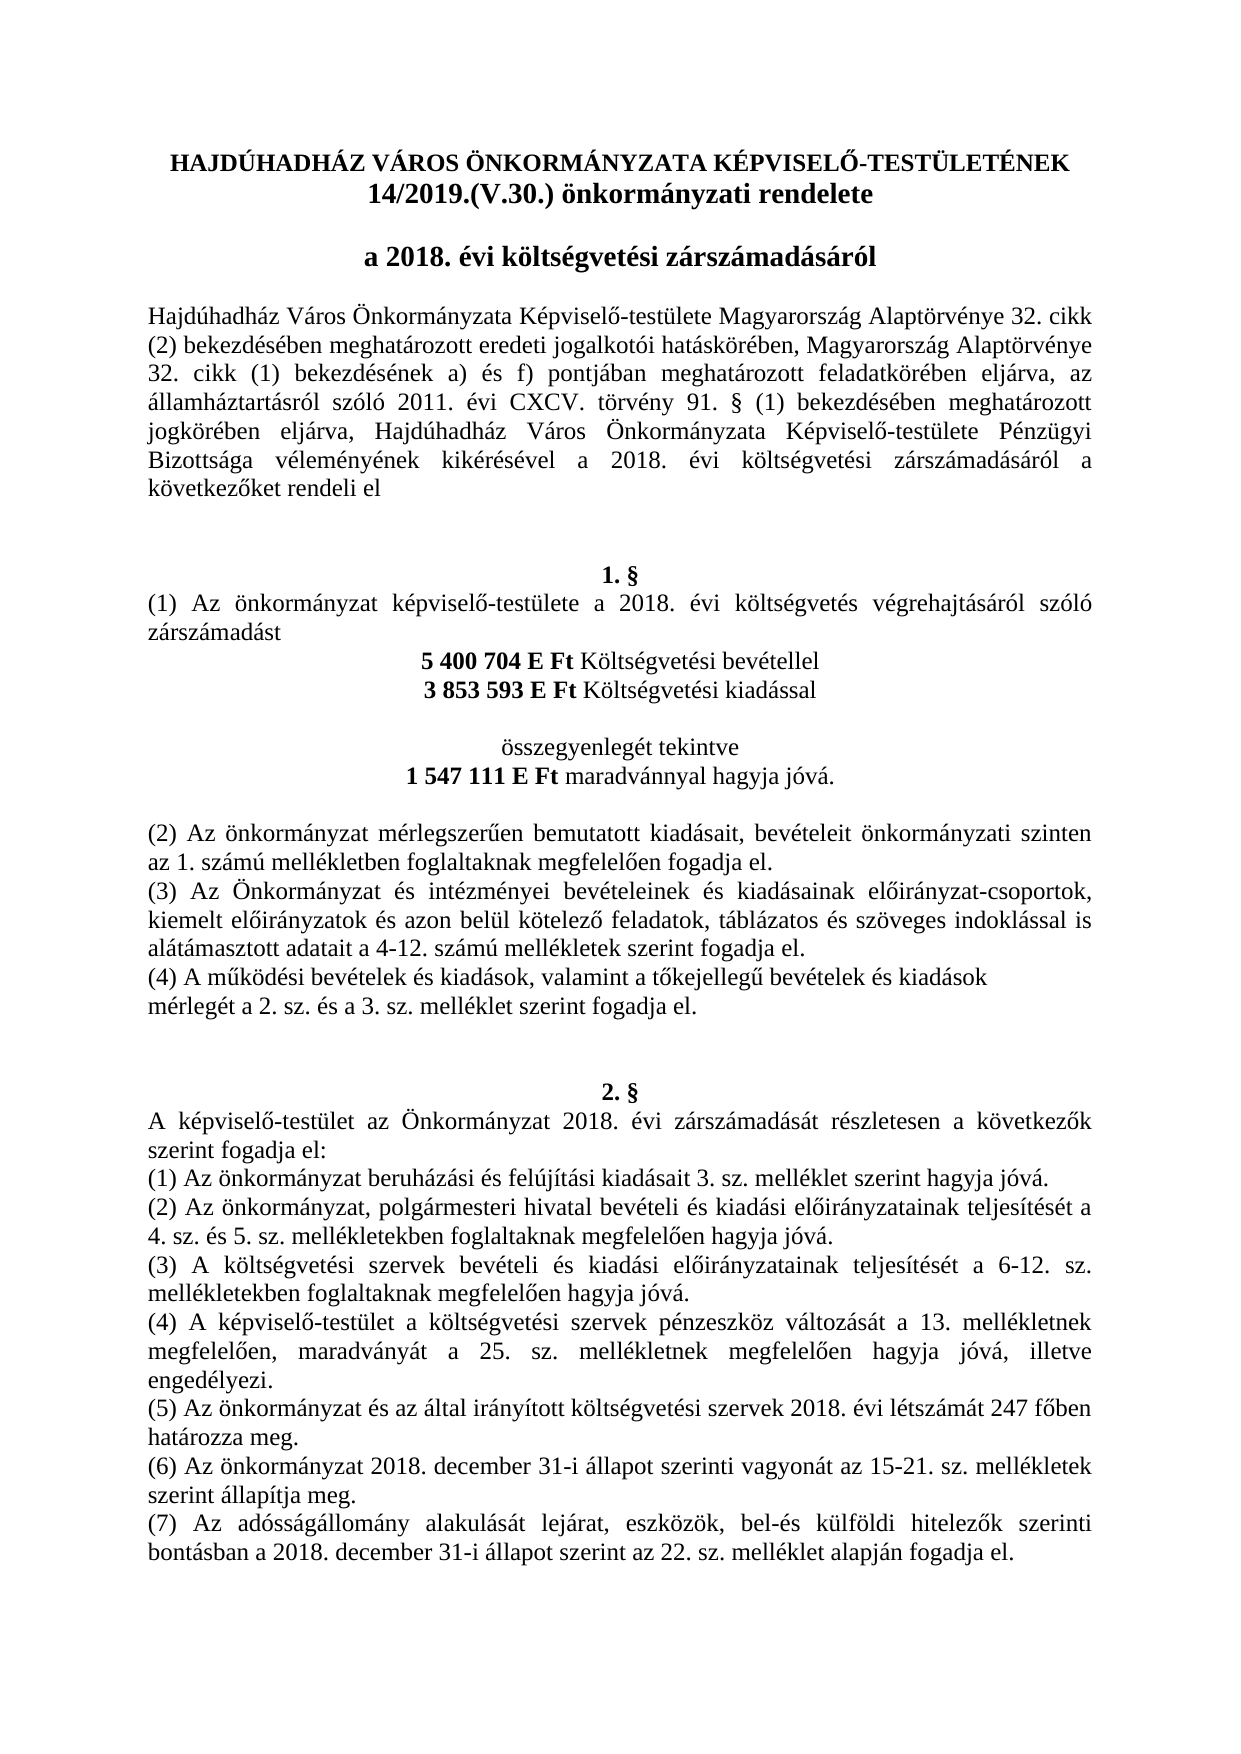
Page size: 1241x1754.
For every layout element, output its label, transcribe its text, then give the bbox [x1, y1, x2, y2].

text összegyenlegét tekintve [148, 732, 1093, 761]
text 5 400 704 E Ft Költségvetési bevétellel [148, 646, 1093, 675]
text 1 547 111 E Ft maradvánnyal hagyja jóvá. [148, 761, 1093, 790]
text A képviselő-testület az Önkormányzat 2018. évi zárszámadását részletesen a következők szerint fogadja el: [148, 1106, 1093, 1163]
text 1. § [148, 560, 1093, 588]
text Hajdúhadház Város Önkormányzata Képviselő-testülete Magyarország Alaptörvénye 32. cikk (2) bekezdésében meghatározott eredeti jogalkotói hatáskörében, Magyarország Alaptörvénye 32. cikk (1) bekezdésének a) és f) pontjában meghatározott feladatkörében eljárva, az államháztartásról szóló 2011. évi CXCV. törvény 91. § (1) bekezdésében meghatározott jogkörében eljárva, Hajdúhadház Város Önkormányzata Képviselő-testülete Pénzügyi Bizottsága véleményének kikérésével a 2018. évi költségvetési zárszámadásáról a következőket rendeli el [148, 301, 1093, 502]
text (3) Az Önkormányzat és intézményei bevételeinek és kiadásainak előirányzat-csoportok, kiemelt előirányzatok és azon belül kötelező feladatok, táblázatos és szöveges indoklással is alátámasztott adatait a 4-12. számú mellékletek szerint fogadja el. [148, 876, 1093, 962]
text (1) Az önkormányzat beruházási és felújítási kiadásait 3. sz. melléklet szerint hagyja jóvá. [148, 1163, 1093, 1192]
text 3 853 593 E Ft Költségvetési kiadással [148, 675, 1093, 703]
text (1) Az önkormányzat képviselő-testülete a 2018. évi költségvetés végrehajtásáról szóló zárszámadást [148, 588, 1093, 646]
text (4) A működési bevételek és kiadások, valamint a tőkejellegű bevételek és kiadások [148, 962, 1093, 991]
text (4) A képviselő-testület a költségvetési szervek pénzeszköz változását a 13. mellékletnek megfelelően, maradványát a 25. sz. mellékletnek megfelelően hagyja jóvá, illetve engedélyezi. [148, 1307, 1093, 1393]
text (2) Az önkormányzat, polgármesteri hivatal bevételi és kiadási előirányzatainak teljesítését a 4. sz. és 5. sz. mellékletekben foglaltaknak megfelelően hagyja jóvá. [148, 1192, 1093, 1250]
text (7) Az adósságállomány alakulását lejárat, eszközök, bel-és külföldi hitelezők szerinti bontásban a 2018. december 31-i állapot szerint az 22. sz. melléklet alapján fogadja el. [148, 1508, 1093, 1566]
text (6) Az önkormányzat 2018. december 31-i állapot szerinti vagyonát az 15-21. sz. mellékletek szerint állapítja meg. [148, 1451, 1093, 1508]
text (3) A költségvetési szervek bevételi és kiadási előirányzatainak teljesítését a 6-12. sz. mellékletekben foglaltaknak megfelelően hagyja jóvá. [148, 1250, 1093, 1307]
text a 2018. évi költségvetési zárszámadásáról [148, 239, 1093, 272]
text (2) Az önkormányzat mérlegszerűen bemutatott kiadásait, bevételeit önkormányzati szinten az 1. számú mellékletben foglaltaknak megfelelően fogadja el. [148, 818, 1093, 876]
text (5) Az önkormányzat és az által irányított költségvetési szervek 2018. évi létszámát 247 főben határozza meg. [148, 1393, 1093, 1451]
text mérlegét a 2. sz. és a 3. sz. melléklet szerint fogadja el. [148, 991, 1093, 1020]
text HAJDÚHADHÁZ VÁROS ÖNKORMÁNYZATA KÉPVISELŐ-TESTÜLETÉNEK [148, 148, 1093, 176]
text 14/2019.(V.30.) önkormányzati rendelete [148, 176, 1093, 210]
text 2. § [148, 1077, 1093, 1106]
